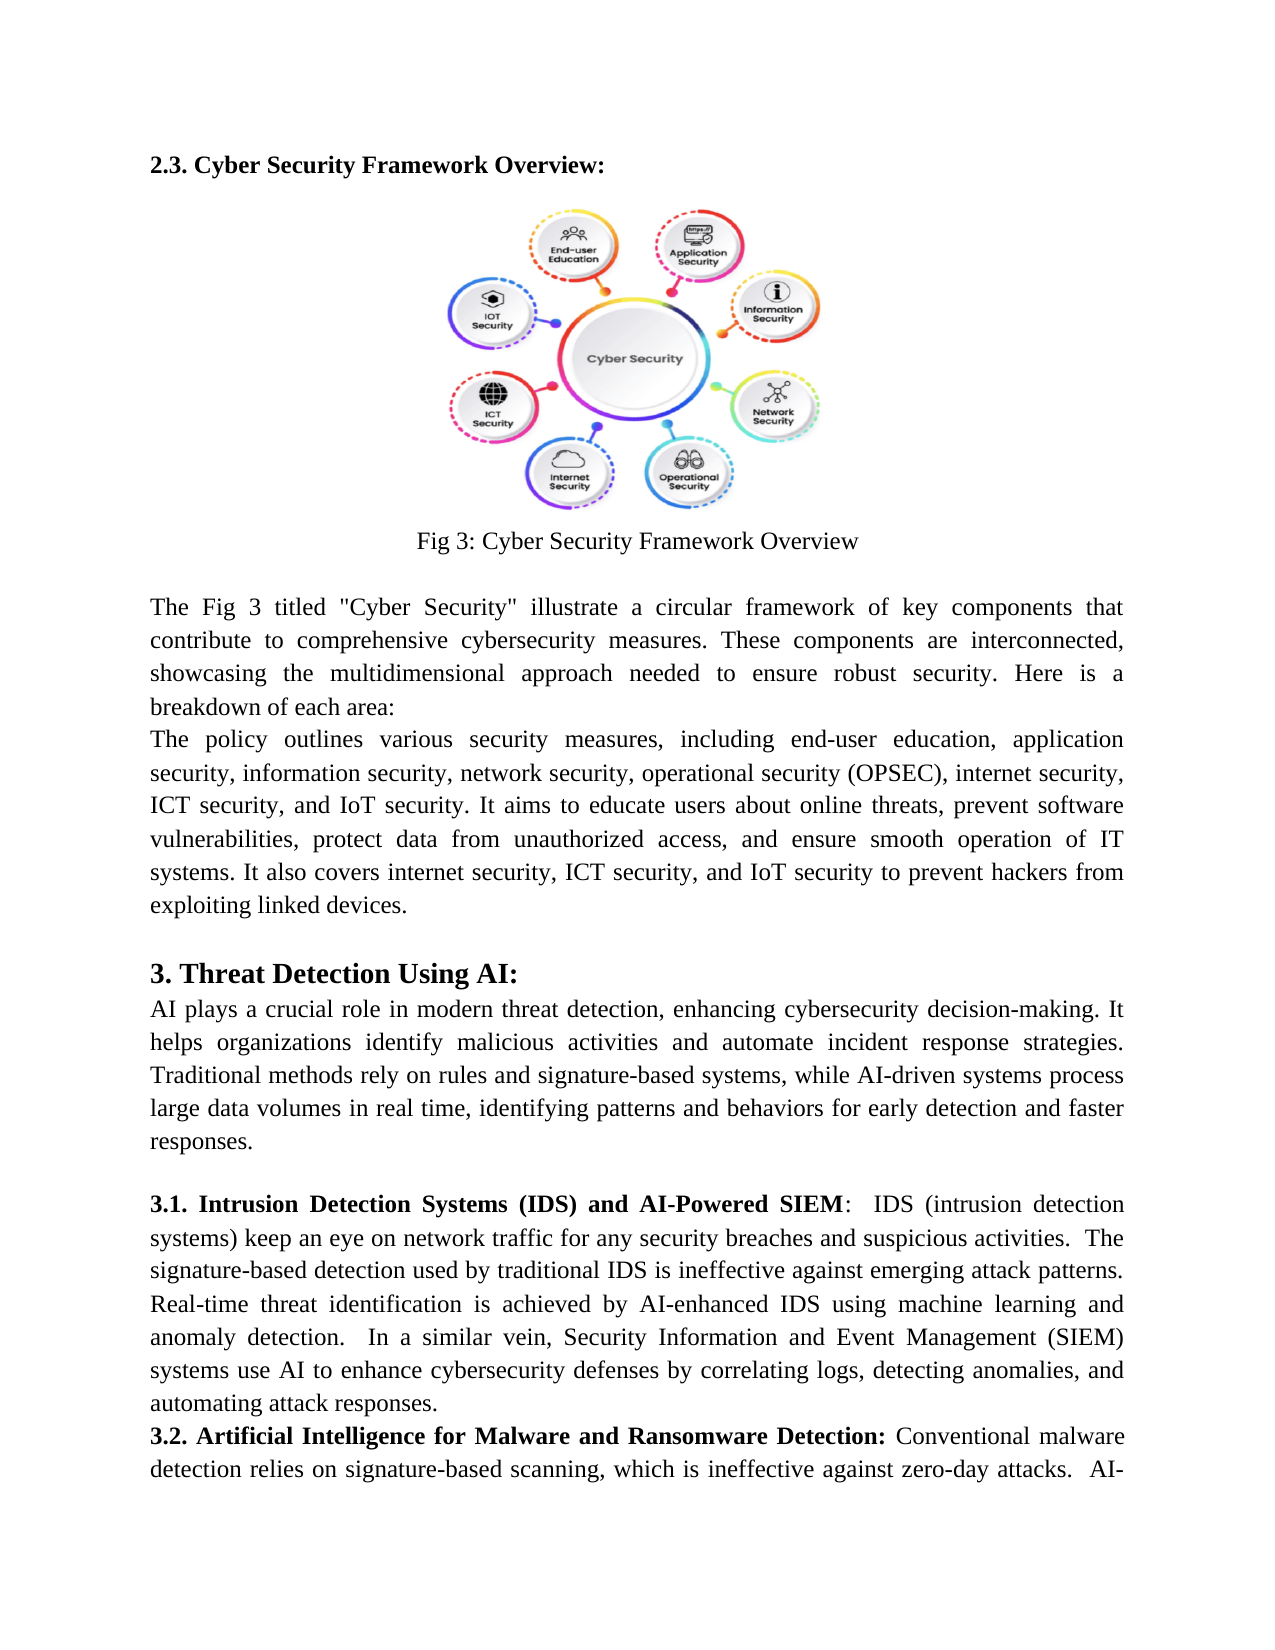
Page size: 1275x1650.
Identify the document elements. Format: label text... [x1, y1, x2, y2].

text 3. Threat Detection Using AI: [150, 956, 1125, 989]
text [150, 1421, 1125, 1482]
text The Fig 3 titled "Cyber Security" illustrate a circular framework of key components that contribute to comprehensive cybersecurity measures. These components are interconnected, showcasing the multidimensional approach needed to ensure robust security. Here is a breakdown of each area: [150, 592, 1125, 720]
text Fig 3: Cyber Security Framework Overview [150, 526, 1125, 555]
text The policy outlines various security measures, including end-user education, application security, information security, network security, operational security (OPSEC), internet security, ICT security, and IoT security. It aims to educate users about online threats, prevent software vulnerabilities, protect data from unauthorized access, and ensure smooth operation of IT systems. It also covers internet security, ICT security, and IoT security to prevent hackers from exploiting linked devices. [150, 724, 1125, 918]
text 3.1. Intrusion Detection Systems (IDS) and AI-Powered SIEM: IDS (intrusion detection systems) keep an eye on network traffic for any security breaches and suspicious activities. The signature-based detection used by traditional IDS is ineffective against emerging attack patterns. Real-time threat identification is achieved by AI-enhanced IDS using machine learning and anomaly detection. In a similar vein, Security Information and Event Management (SIEM) systems use AI to enhance cybersecurity defenses by correlating logs, detecting anomalies, and automating attack responses. [150, 1189, 1125, 1416]
picture [397, 183, 878, 523]
text AI plays a crucial role in modern threat detection, enhancing cybersecurity decision-making. It helps organizations identify malicious activities and automate incident response strategies. Traditional methods rely on rules and signature-based systems, while AI-driven systems process large data volumes in real time, identifying patterns and behaviors for early detection and faster responses. [150, 994, 1125, 1155]
text 2.3. Cyber Security Framework Overview: [150, 150, 1125, 179]
